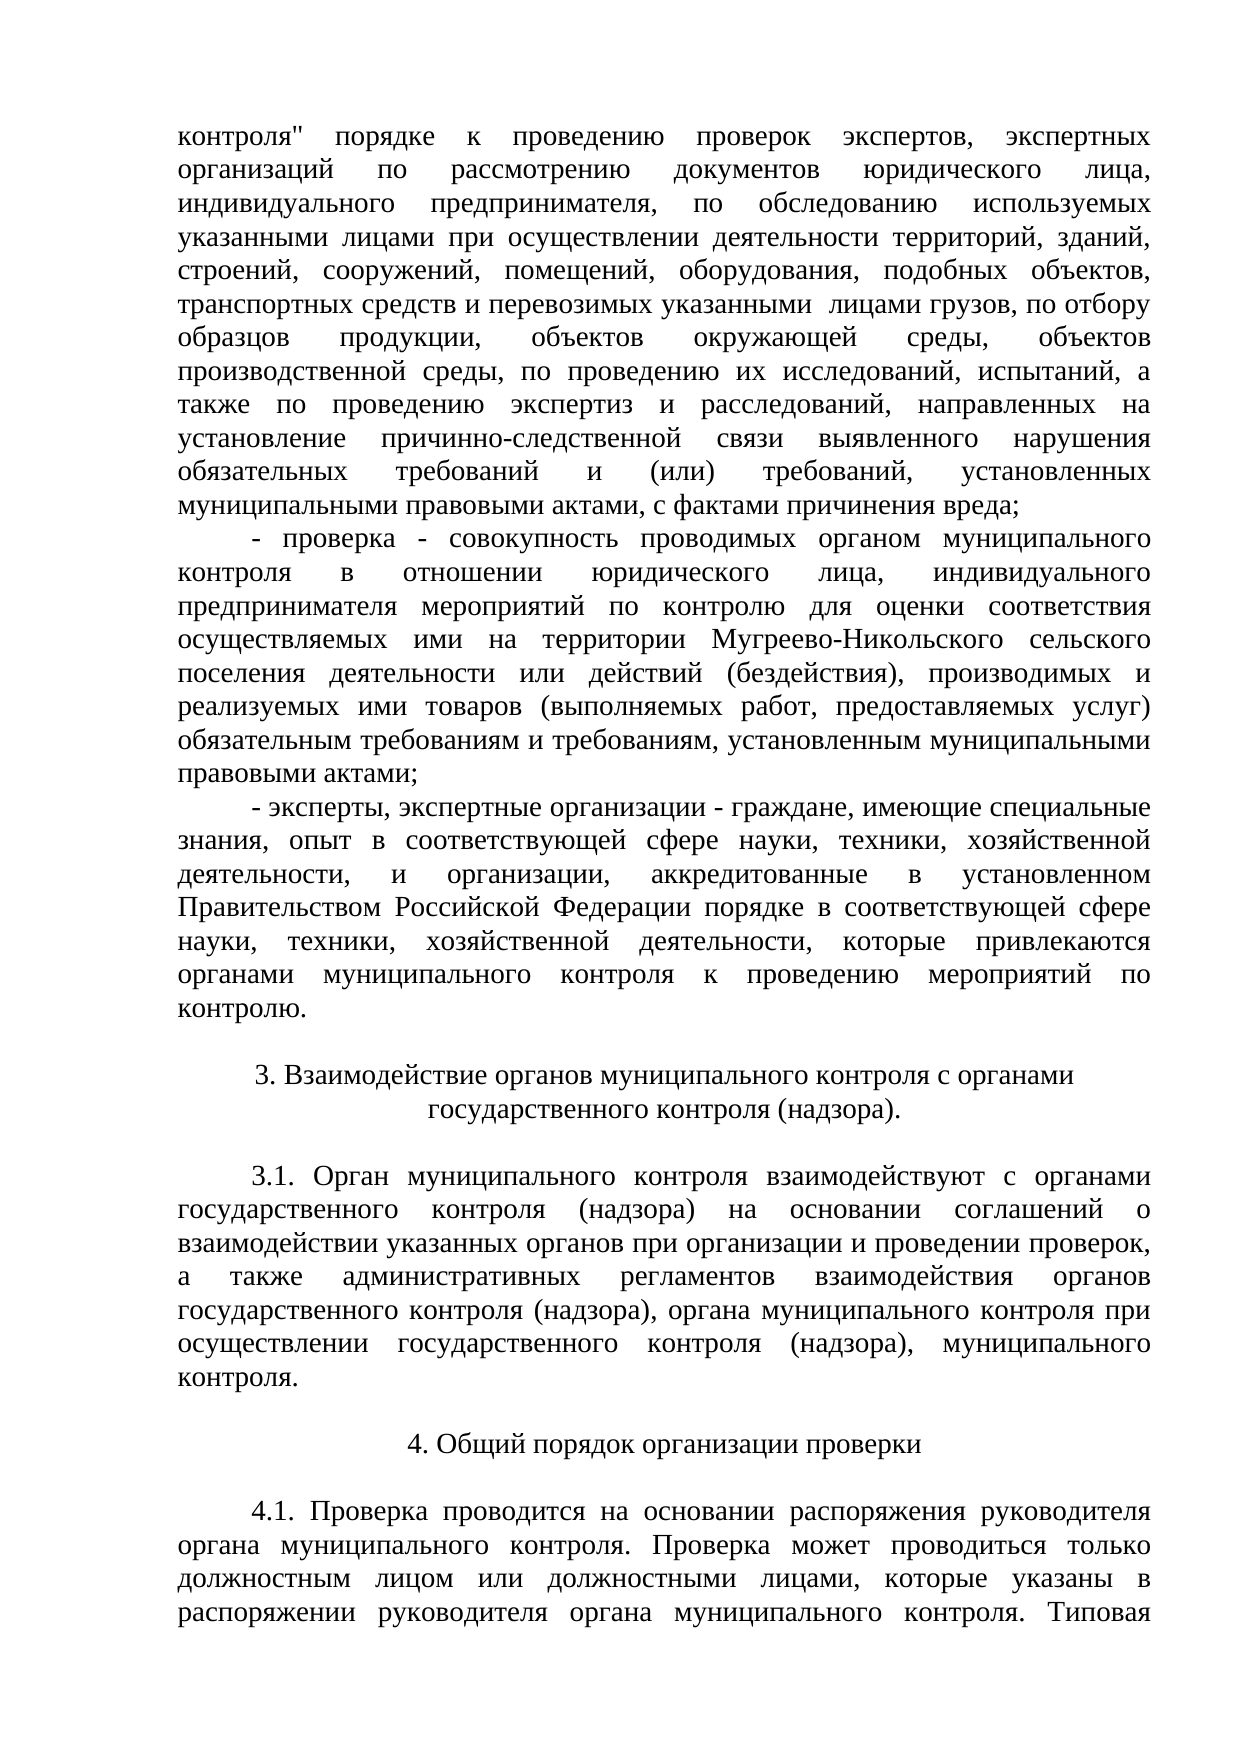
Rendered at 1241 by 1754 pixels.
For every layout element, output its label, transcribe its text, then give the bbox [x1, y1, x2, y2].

text - эксперты, экспертные организации - граждане, имеющие специальные знания, опыт в соответствующей сфере науки, техники, хозяйственной деятельности, и организации, аккредитованные в установленном Правительством Российской Федерации порядке в соответствующей сфере науки, техники, хозяйственной деятельности, которые привлекаются органами муниципального контроля к проведению мероприятий по контролю. [177, 789, 1152, 1024]
text - проверка - совокупность проводимых органом муниципального контроля в отношении юридического лица, индивидуального предпринимателя мероприятий по контролю для оценки соответствия осуществляемых ими на территории Мугреево-Никольского сельского поселения деятельности или действий (бездействия), производимых и реализуемых ими товаров (выполняемых работ, предоставляемых услуг) обязательным требованиям и требованиям, установленным муниципальными правовыми актами; [177, 521, 1152, 789]
text 3.1. Орган муниципального контроля взаимодействуют с органами государственного контроля (надзора) на основании соглашений о взаимодействии указанных органов при организации и проведении проверок, а также административных регламентов взаимодействия органов государственного контроля (надзора), органа муниципального контроля при осуществлении государственного контроля (надзора), муниципального контроля. [177, 1158, 1152, 1393]
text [177, 1493, 1152, 1627]
text 4. Общий порядок организации проверки [177, 1426, 1152, 1460]
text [177, 118, 1152, 521]
text 3. Взаимодействие органов муниципального контроля с органами государственного контроля (надзора). [177, 1057, 1152, 1124]
